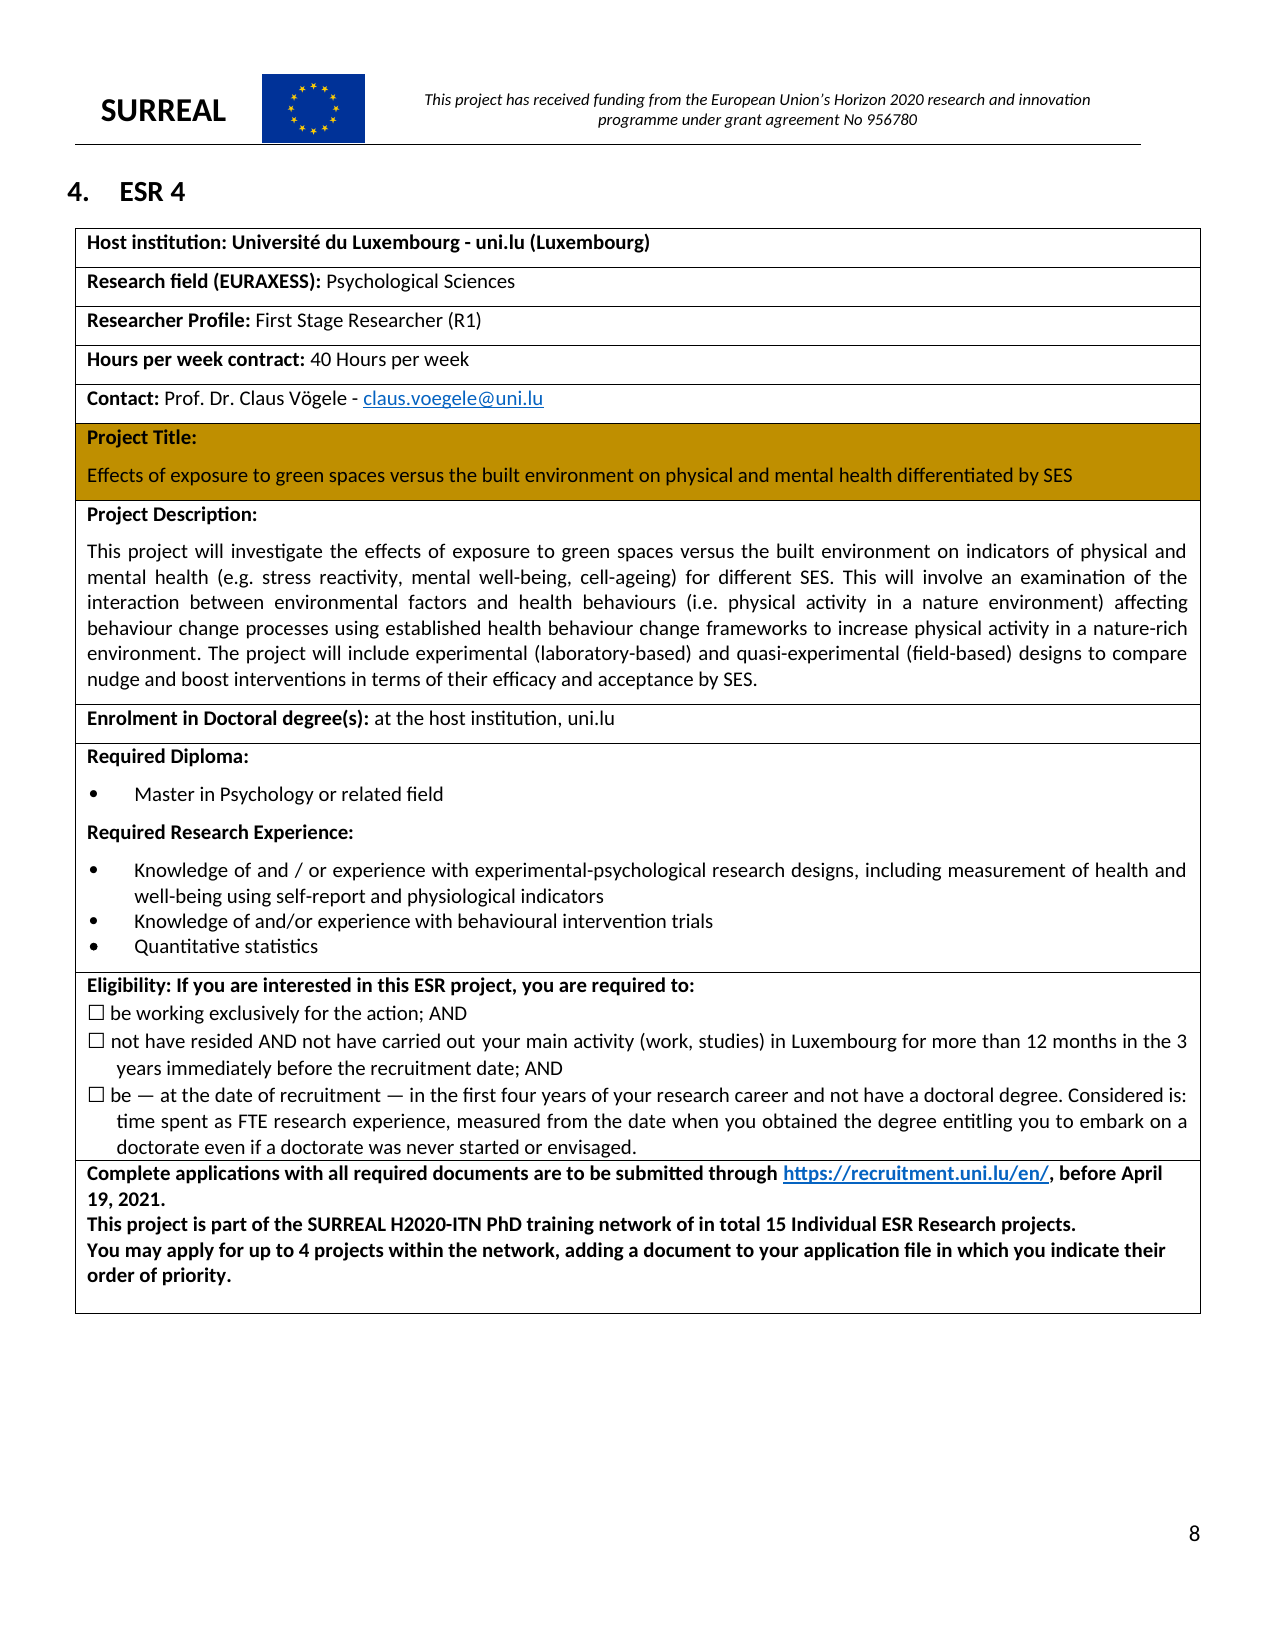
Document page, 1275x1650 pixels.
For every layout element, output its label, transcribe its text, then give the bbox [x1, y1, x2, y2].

table_cell Enrolment in Doctoral degree(s): at the host institution, uni.lu [76, 705, 1200, 743]
table_cell Complete applications with all required documents are to be submitted through https://recruitment.uni.lu/en/, before April 19, 2021. This project is part of the SURREAL H2020-ITN PhD training network of in total 15 Individual ESR Research projects. You may apply for up to 4 projects within the network, adding a document to your application file in which you indicate their order of priority. [76, 1161, 1200, 1313]
table_cell Project Title: Effects of exposure to green spaces versus the built environment on physical and mental health differentiated by SES [76, 424, 1200, 500]
table_cell Researcher Profile: First Stage Researcher (R1) [76, 307, 1200, 345]
table_cell Project Description: This project will investigate the effects of exposure to green spaces versus the built environment on indicators of physical and mental health (e.g. stress reactivity, mental well-being, cell-ageing) for different SES. This will involve an examination of the interaction between environmental factors and health behaviours (i.e. physical activity in a nature environment) affecting behaviour change processes using established health behaviour change frameworks to increase physical activity in a nature-rich environment. The project will include experimental (laboratory-based) and quasi-experimental (field-based) designs to compare nudge and boost interventions in terms of their efficacy and acceptance by SES. [76, 501, 1200, 704]
table_cell Research field (EURAXESS): Psychological Sciences [76, 268, 1200, 306]
table_cell Hours per week contract: 40 Hours per week [76, 346, 1200, 384]
table_cell Eligibility: If you are interested in this ESR project, you are required to: be working exclusively for the action; AND not have resided AND not have carried out your main activity (work, studies) in Luxembourg for more than 12 months in the 3 years immediately before the recruitment date; AND be — at the date of recruitment — in the first four years of your research career and not have a doctoral degree. Considered is: time spent as FTE research experience, measured from the date when you obtained the degree entitling you to embark on a doctorate even if a doctorate was never started or envisaged. [76, 973, 1200, 1159]
table_header Host institution: Université du Luxembourg - uni.lu (Luxembourg) [76, 229, 1200, 267]
table_cell Contact: Prof. Dr. Claus Vögele - claus.voegele@uni.lu [76, 385, 1200, 423]
subtitle ESR 4 [67, 173, 1200, 208]
table_cell Required Diploma: Master in Psychology or related field Required Research Experience: Knowledge of and / or experience with experimental-psychological research designs, including measurement of health and well-being using self-report and physiological indicators Knowledge of and/or experience with behavioural intervention trials Quantitative statistics [76, 744, 1200, 972]
picture [262, 74, 365, 143]
